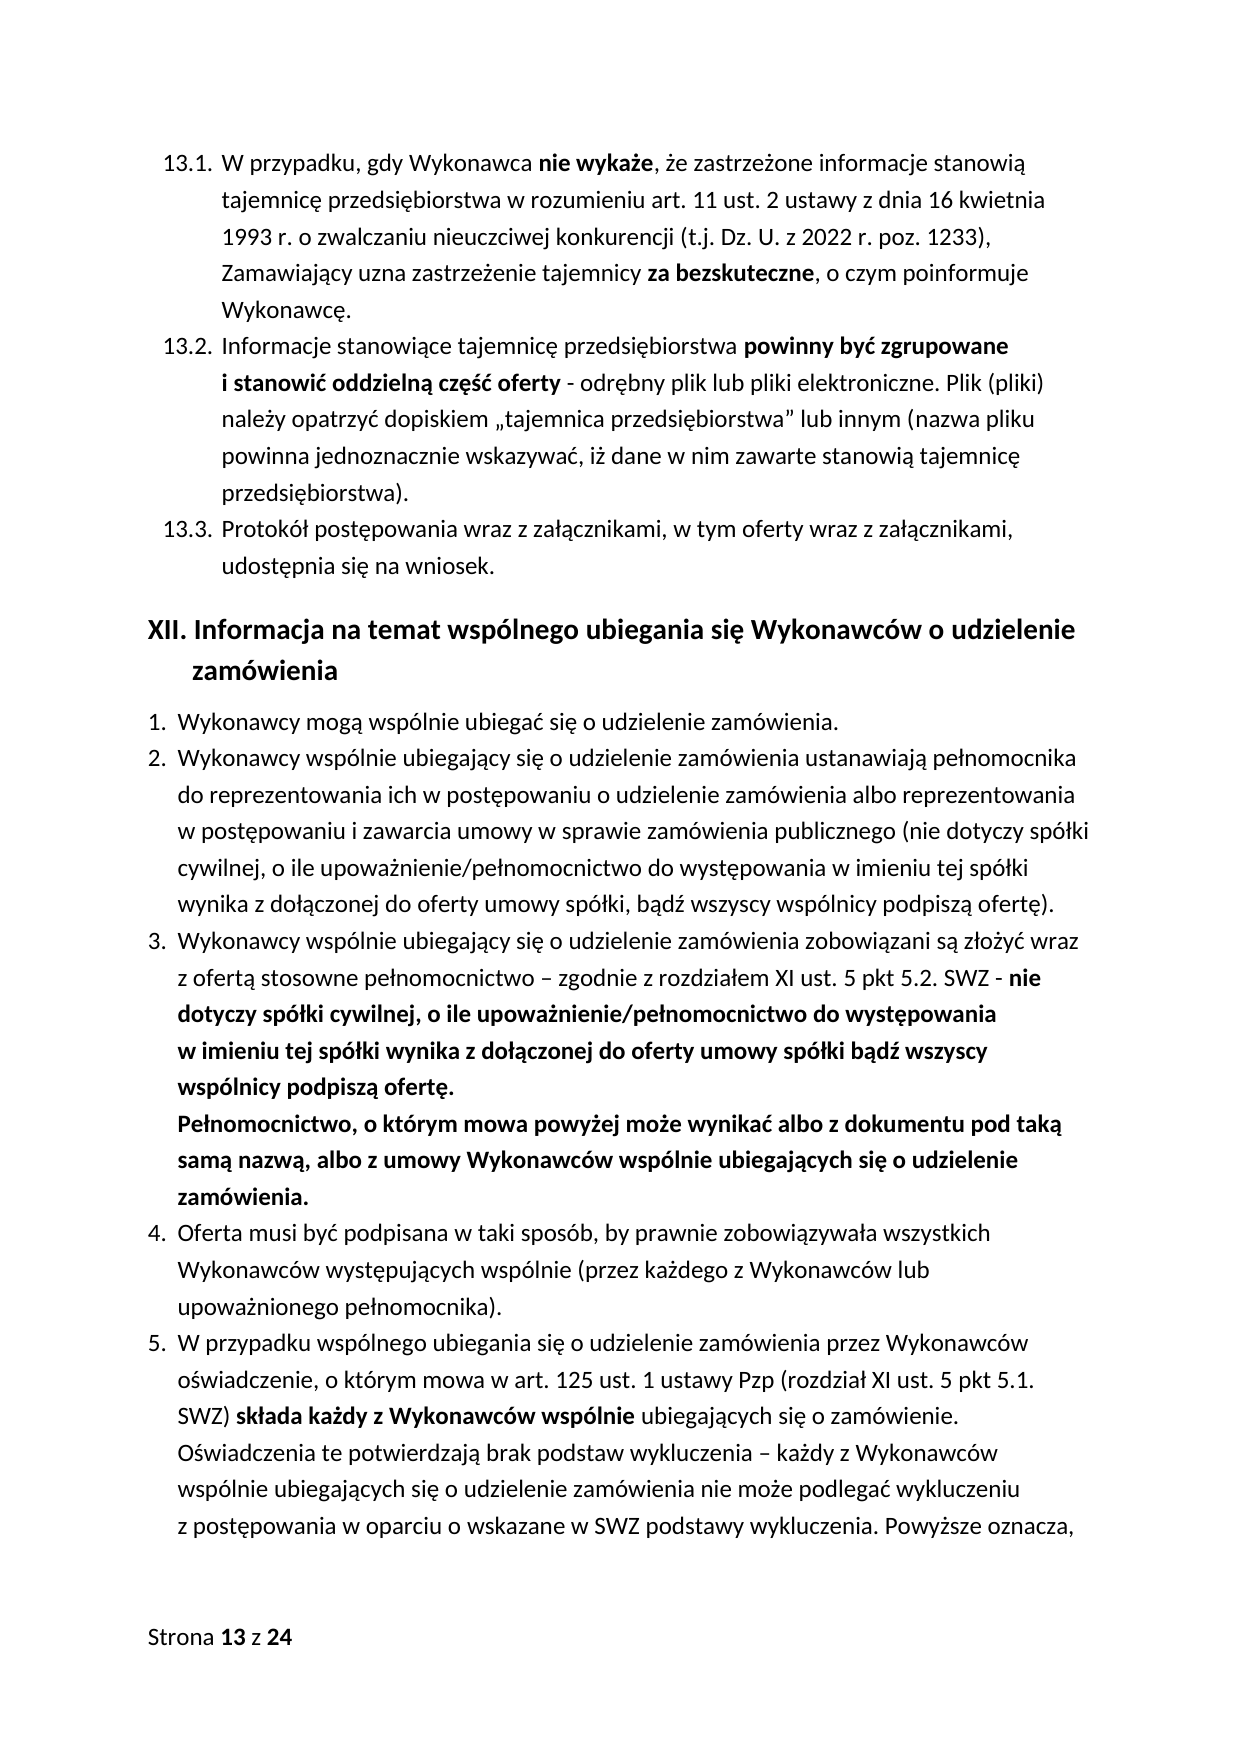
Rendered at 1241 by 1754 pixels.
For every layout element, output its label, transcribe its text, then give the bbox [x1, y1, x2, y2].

list Oferta musi być podpisana w taki sposób, by prawnie zobowiązywała wszystkich Wykonawców występujących wspólnie (przez każdego z Wykonawców lub upoważnionego pełnomocnika). [148, 1218, 1093, 1321]
subtitle XII. Informacja na temat wspólnego ubiegania się Wykonawców o udzielenie zamówienia [148, 611, 1093, 688]
list Wykonawcy wspólnie ubiegający się o udzielenie zamówienia ustanawiają pełnomocnika do reprezentowania ich w postępowaniu o udzielenie zamówienia albo reprezentowania w postępowaniu i zawarcia umowy w sprawie zamówienia publicznego (nie dotyczy spółki cywilnej, o ile upoważnienie/pełnomocnictwo do występowania w imieniu tej spółki wynika z dołączonej do oferty umowy spółki, bądź wszyscy wspólnicy podpiszą ofertę). [148, 742, 1093, 919]
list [148, 1327, 1093, 1541]
list Wykonawcy wspólnie ubiegający się o udzielenie zamówienia zobowiązani są złożyć wraz z ofertą stosowne pełnomocnictwo – zgodnie z rozdziałem XI ust. 5 pkt 5.2. SWZ - nie dotyczy spółki cywilnej, o ile upoważnienie/pełnomocnictwo do występowania w imieniu tej spółki wynika z dołączonej do oferty umowy spółki bądź wszyscy wspólnicy podpiszą ofertę. [148, 925, 1093, 1102]
list Protokół postępowania wraz z załącznikami, w tym oferty wraz z załącznikami, udostępnia się na wniosek. [162, 513, 1093, 580]
list Informacje stanowiące tajemnicę przedsiębiorstwa powinny być zgrupowane i stanowić oddzielną część oferty - odrębny plik lub pliki elektroniczne. Plik (pliki) należy opatrzyć dopiskiem „tajemnica przedsiębiorstwa” lub innym (nazwa pliku powinna jednoznacznie wskazywać, iż dane w nim zawarte stanowią tajemnicę przedsiębiorstwa). [162, 330, 1093, 507]
list Wykonawcy mogą wspólnie ubiegać się o udzielenie zamówienia. [148, 706, 1093, 736]
text Pełnomocnictwo, o którym mowa powyżej może wynikać albo z dokumentu pod taką samą nazwą, albo z umowy Wykonawców wspólnie ubiegających się o udzielenie zamówienia. [177, 1108, 1093, 1212]
list W przypadku, gdy Wykonawca nie wykaże, że zastrzeżone informacje stanowią tajemnicę przedsiębiorstwa w rozumieniu art. 11 ust. 2 ustawy z dnia 16 kwietnia 1993 r. o zwalczaniu nieuczciwej konkurencji (t.j. Dz. U. z 2022 r. poz. 1233), Zamawiający uzna zastrzeżenie tajemnicy za bezskuteczne, o czym poinformuje Wykonawcę. [162, 148, 1093, 324]
